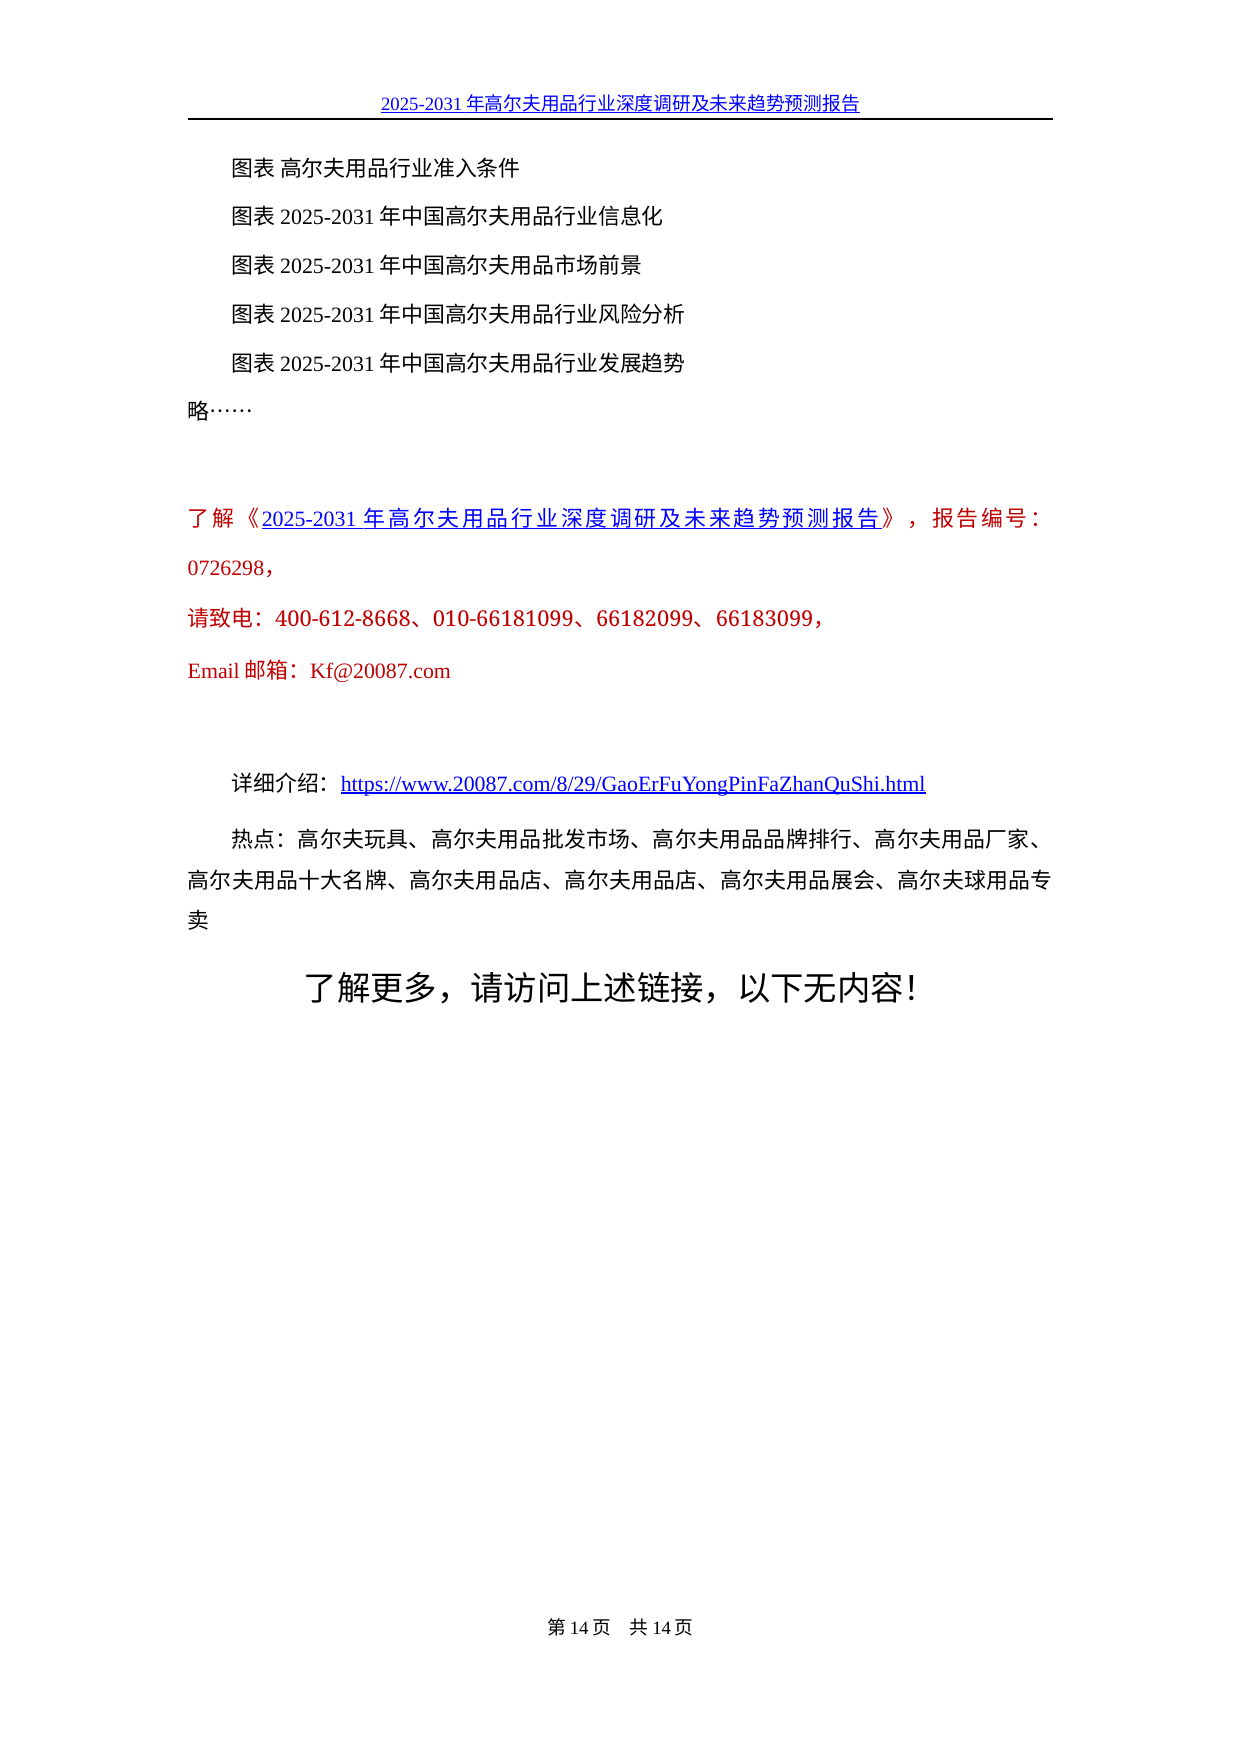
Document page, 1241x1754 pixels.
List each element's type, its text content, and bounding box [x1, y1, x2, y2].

text 了解《2025-2031年高尔夫用品行业深度调研及未来趋势预测报告》，报告编号：0726298， [187, 500, 1053, 582]
text 热点：高尔夫玩具、高尔夫用品批发市场、高尔夫用品品牌排行、高尔夫用品厂家、高尔夫用品十大名牌、高尔夫用品店、高尔夫用品店、高尔夫用品展会、高尔夫球用品专卖 [187, 822, 1053, 936]
text Email邮箱：Kf@20087.com [187, 652, 1053, 685]
title 了解更多，请访问上述链接，以下无内容！ [187, 953, 1053, 1018]
text 详细介绍：https://www.20087.com/8/29/GaoErFuYongPinFaZhanQuShi.html [187, 765, 1053, 798]
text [187, 150, 1053, 426]
text 请致电：400-612-8668、010-66181099、66182099、66183099， [187, 601, 1053, 633]
